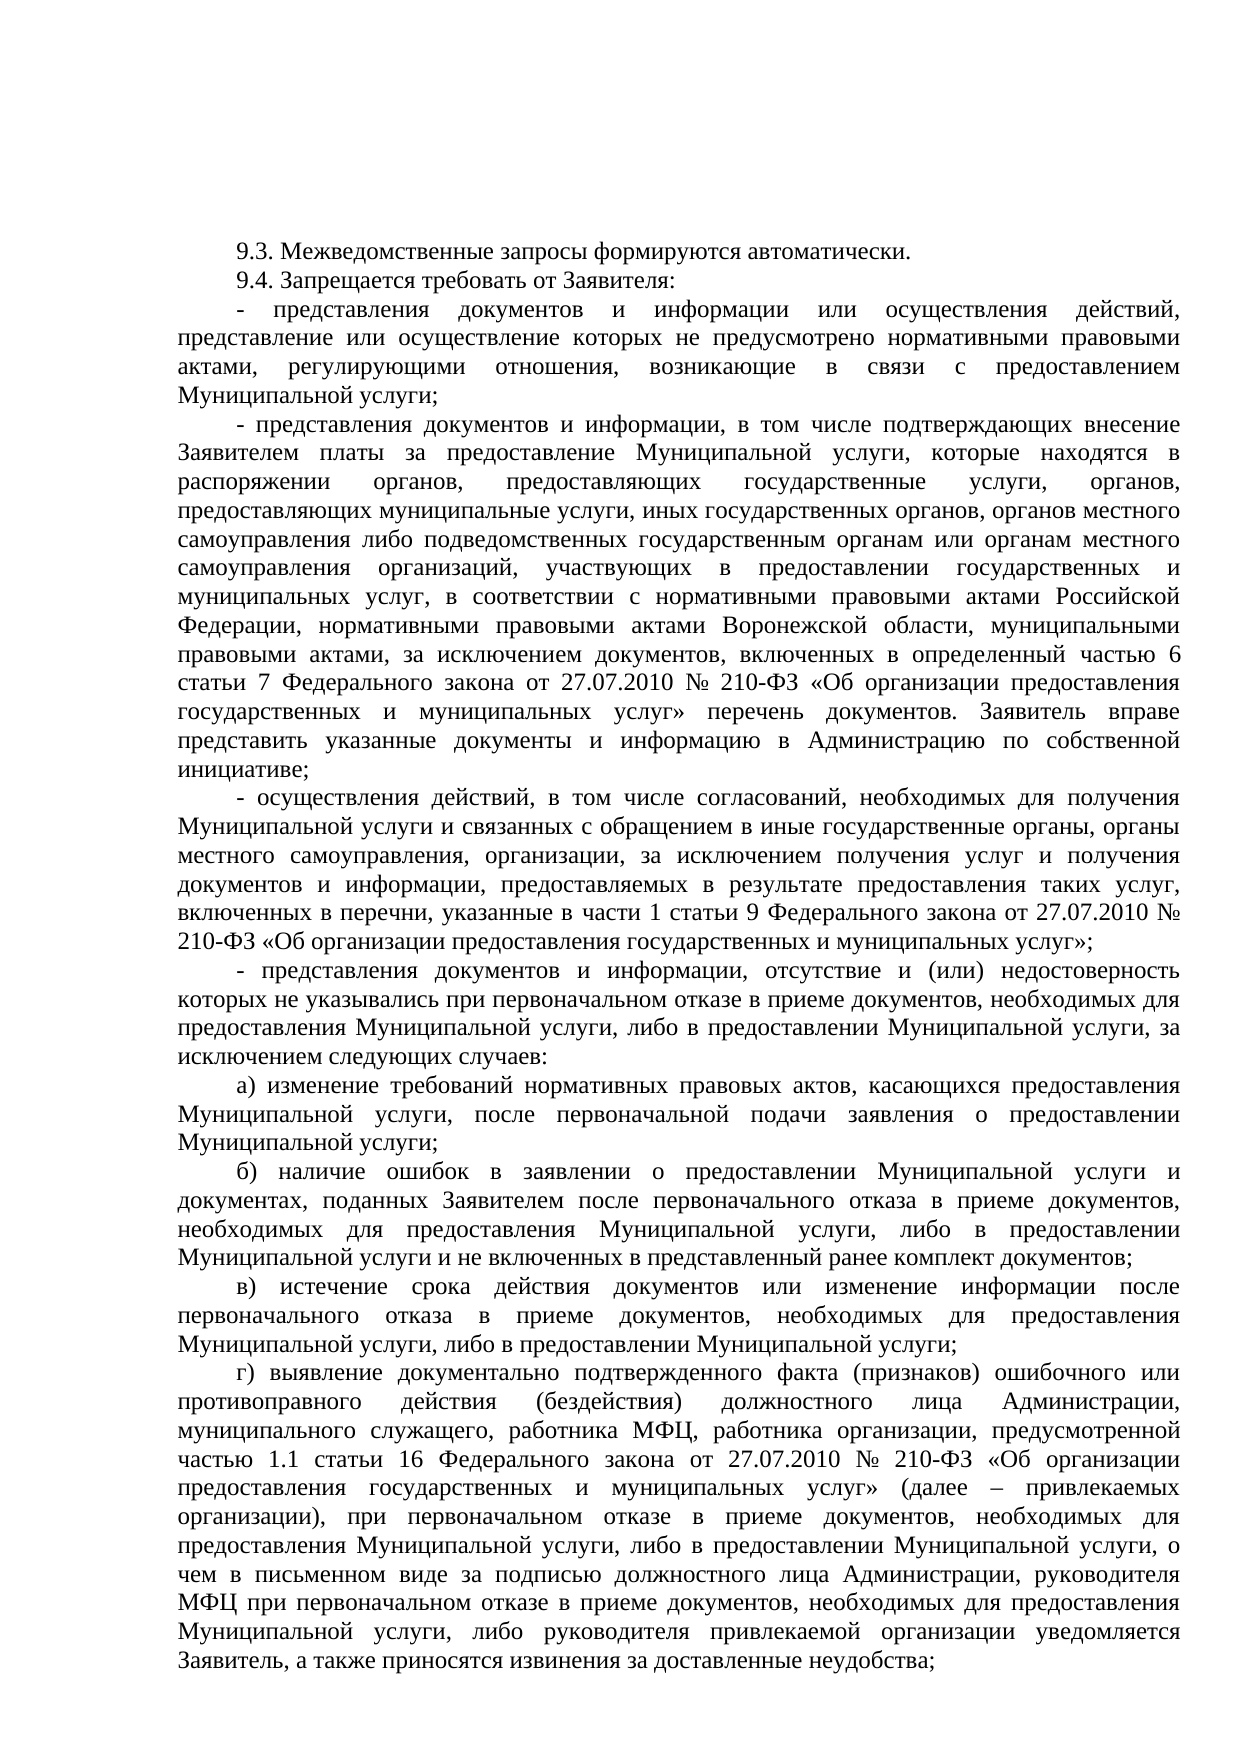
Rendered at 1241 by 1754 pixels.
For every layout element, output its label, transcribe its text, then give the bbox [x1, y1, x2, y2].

text 9.4. Запрещается требовать от Заявителя: [177, 265, 1181, 294]
text б) наличие ошибок в заявлении о предоставлении Муниципальной услуги и документах, поданных Заявителем после первоначального отказа в приеме документов, необходимых для предоставления Муниципальной услуги, либо в предоставлении Муниципальной услуги и не включенных в представленный ранее комплект документов; [177, 1156, 1181, 1271]
text - представления документов и информации, отсутствие и (или) недостоверность которых не указывались при первоначальном отказе в приеме документов, необходимых для предоставления Муниципальной услуги, либо в предоставлении Муниципальной услуги, за исключением следующих случаев: [177, 955, 1181, 1070]
text - представления документов и информации, в том числе подтверждающих внесение Заявителем платы за предоставление Муниципальной услуги, которые находятся в распоряжении органов, предоставляющих государственные услуги, органов, предоставляющих муниципальные услуги, иных государственных органов, органов местного самоуправления либо подведомственных государственным органам или органам местного самоуправления организаций, участвующих в предоставлении государственных и муниципальных услуг, в соответствии с нормативными правовыми актами Российской Федерации, нормативными правовыми актами Воронежской области, муниципальными правовыми актами, за исключением документов, включенных в определенный частью 6 статьи 7 Федерального закона от 27.07.2010 № 210-ФЗ «Об организации предоставления государственных и муниципальных услуг» перечень документов. Заявитель вправе представить указанные документы и информацию в Администрацию по собственной инициативе; [177, 409, 1181, 782]
text - представления документов и информации или осуществления действий, представление или осуществление которых не предусмотрено нормативными правовыми актами, регулирующими отношения, возникающие в связи с предоставлением Муниципальной услуги; [177, 294, 1181, 409]
text - осуществления действий, в том числе согласований, необходимых для получения Муниципальной услуги и связанных с обращением в иные государственные органы, органы местного самоуправления, организации, за исключением получения услуг и получения документов и информации, предоставляемых в результате предоставления таких услуг, включенных в перечни, указанные в части 1 статьи 9 Федерального закона от 27.07.2010 № 210-ФЗ «Об организации предоставления государственных и муниципальных услуг»; [177, 782, 1181, 955]
text 9.3. Межведомственные запросы формируются автоматически. [177, 236, 1181, 265]
text г) выявление документально подтвержденного факта (признаков) ошибочного или противоправного действия (бездействия) должностного лица Администрации, муниципального служащего, работника МФЦ, работника организации, предусмотренной частью 1.1 статьи 16 Федерального закона от 27.07.2010 № 210-ФЗ «Об организации предоставления государственных и муниципальных услуг» (далее – привлекаемых организации), при первоначальном отказе в приеме документов, необходимых для предоставления Муниципальной услуги, либо в предоставлении Муниципальной услуги, о чем в письменном виде за подписью должностного лица Администрации, руководителя МФЦ при первоначальном отказе в приеме документов, необходимых для предоставления Муниципальной услуги, либо руководителя привлекаемой организации уведомляется Заявитель, а также приносятся извинения за доставленные неудобства; [177, 1357, 1181, 1674]
text а) изменение требований нормативных правовых актов, касающихся предоставления Муниципальной услуги, после первоначальной подачи заявления о предоставлении Муниципальной услуги; [177, 1070, 1181, 1156]
text в) истечение срока действия документов или изменение информации после первоначального отказа в приеме документов, необходимых для предоставления Муниципальной услуги, либо в предоставлении Муниципальной услуги; [177, 1271, 1181, 1357]
